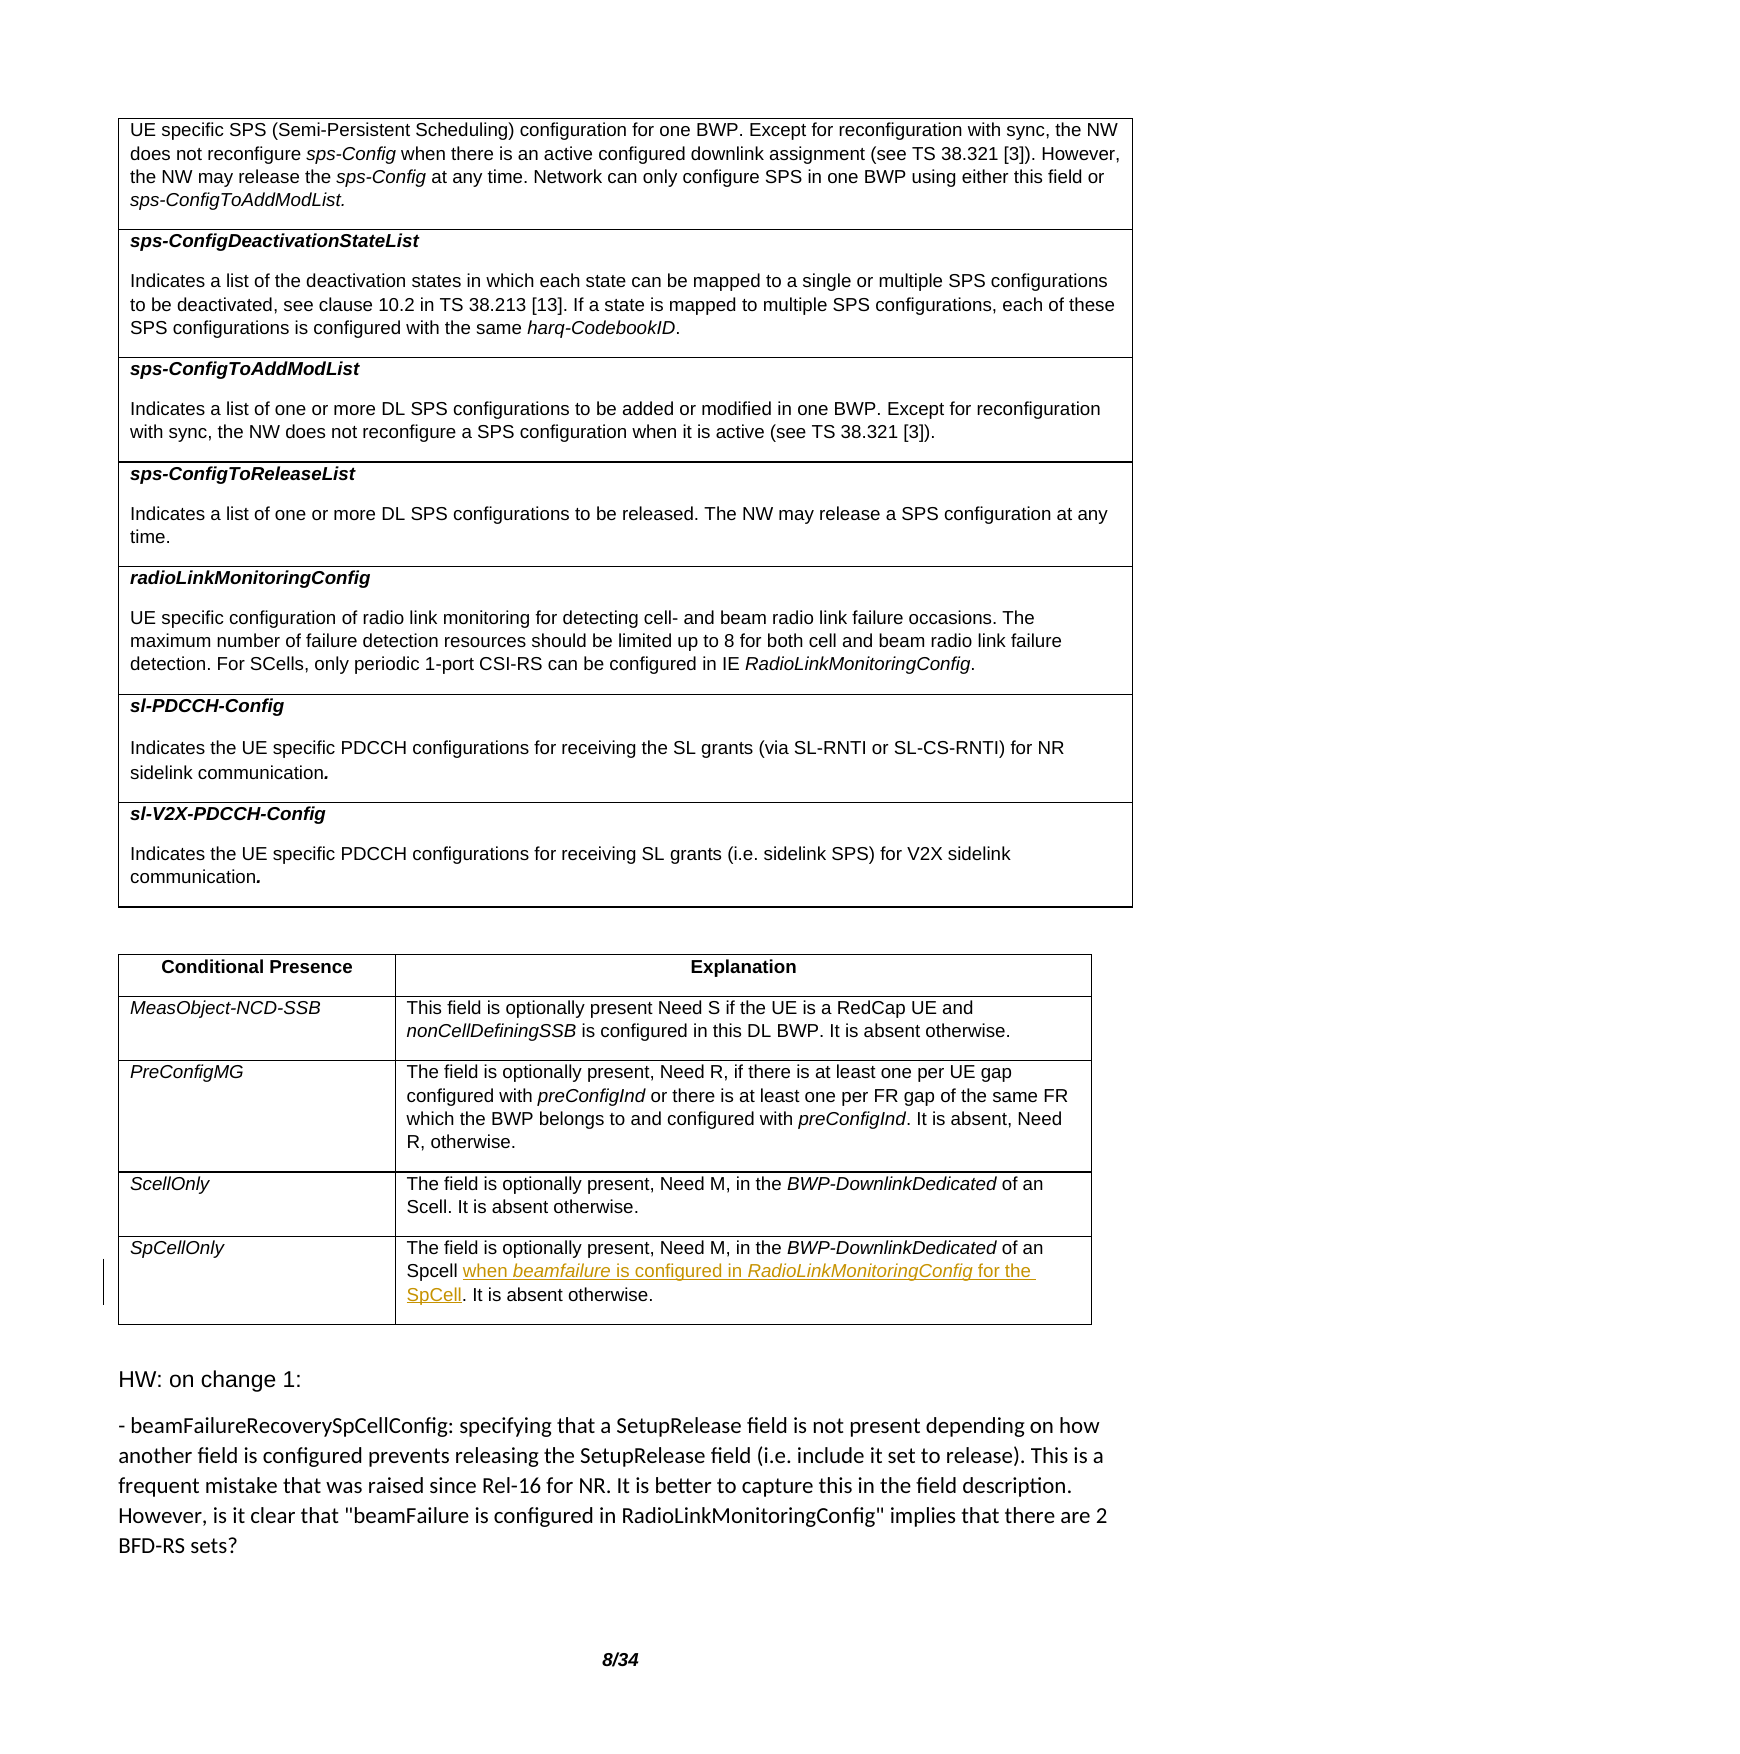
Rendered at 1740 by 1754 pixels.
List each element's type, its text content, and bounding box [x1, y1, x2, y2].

text HW: on change 1: [118, 1366, 1122, 1392]
table_cell sps-ConfigToAddModList Indicates a list of one or more DL SPS configurations to be added or modified in one BWP. Except for reconfiguration with sync, the NW does not reconfigure a SPS configuration when it is active (see TS 38.321 [3]). [119, 358, 1132, 461]
table_header Explanation [396, 955, 1091, 996]
table_cell sl-PDCCH-Config Indicates the UE specific PDCCH configurations for receiving the SL grants (via SL-RNTI or SL-CS-RNTI) for NR sidelink communication. [119, 695, 1132, 802]
table_cell ScellOnly [119, 1173, 395, 1236]
table_cell The field is optionally present, Need M, in the BWP-DownlinkDedicated of an Scell. It is absent otherwise. [396, 1173, 1091, 1236]
table_cell PreConfigMG [119, 1061, 395, 1171]
table_cell sps-ConfigToReleaseList Indicates a list of one or more DL SPS configurations to be released. The NW may release a SPS configuration at any time. [119, 463, 1132, 566]
table_cell The field is optionally present, Need R, if there is at least one per UE gap configured with preConfigInd or there is at least one per FR gap of the same FR which the BWP belongs to and configured with preConfigInd. It is absent, Need R, otherwise. [396, 1061, 1091, 1171]
table_cell sl-V2X-PDCCH-Config Indicates the UE specific PDCCH configurations for receiving SL grants (i.e. sidelink SPS) for V2X sidelink communication. [119, 803, 1132, 906]
table_cell This field is optionally present Need S if the UE is a RedCap UE and nonCellDefiningSSB is configured in this DL BWP. It is absent otherwise. [396, 997, 1091, 1060]
table_cell MeasObject-NCD-SSB [119, 997, 395, 1060]
table_cell radioLinkMonitoringConfig UE specific configuration of radio link monitoring for detecting cell- and beam radio link failure occasions. The maximum number of failure detection resources should be limited up to 8 for both cell and beam radio link failure detection. For SCells, only periodic 1-port CSI-RS can be configured in IE RadioLinkMonitoringConfig. [119, 567, 1132, 693]
table_cell SpCellOnly [119, 1237, 395, 1324]
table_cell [119, 119, 1132, 229]
table_cell The field is optionally present, Need M, in the BWP-DownlinkDedicated of an Spcell . It is absent otherwise. [396, 1237, 1091, 1324]
text - beamFailureRecoverySpCellConfig: specifying that a SetupRelease field is not present depending on how another field is configured prevents releasing the SetupRelease field (i.e. include it set to release). This is a frequent mistake that was raised since Rel-16 for NR. It is better to capture this in the field description. However, is it clear that "beamFailure is configured in RadioLinkMonitoringConfig" implies that there are 2 BFD-RS sets? [118, 1411, 1122, 1560]
table_header Conditional Presence [119, 955, 395, 996]
table_cell sps-ConfigDeactivationStateList Indicates a list of the deactivation states in which each state can be mapped to a single or multiple SPS configurations to be deactivated, see clause 10.2 in TS 38.213 [13]. If a state is mapped to multiple SPS configurations, each of these SPS configurations is configured with the same harq-CodebookID. [119, 230, 1132, 357]
